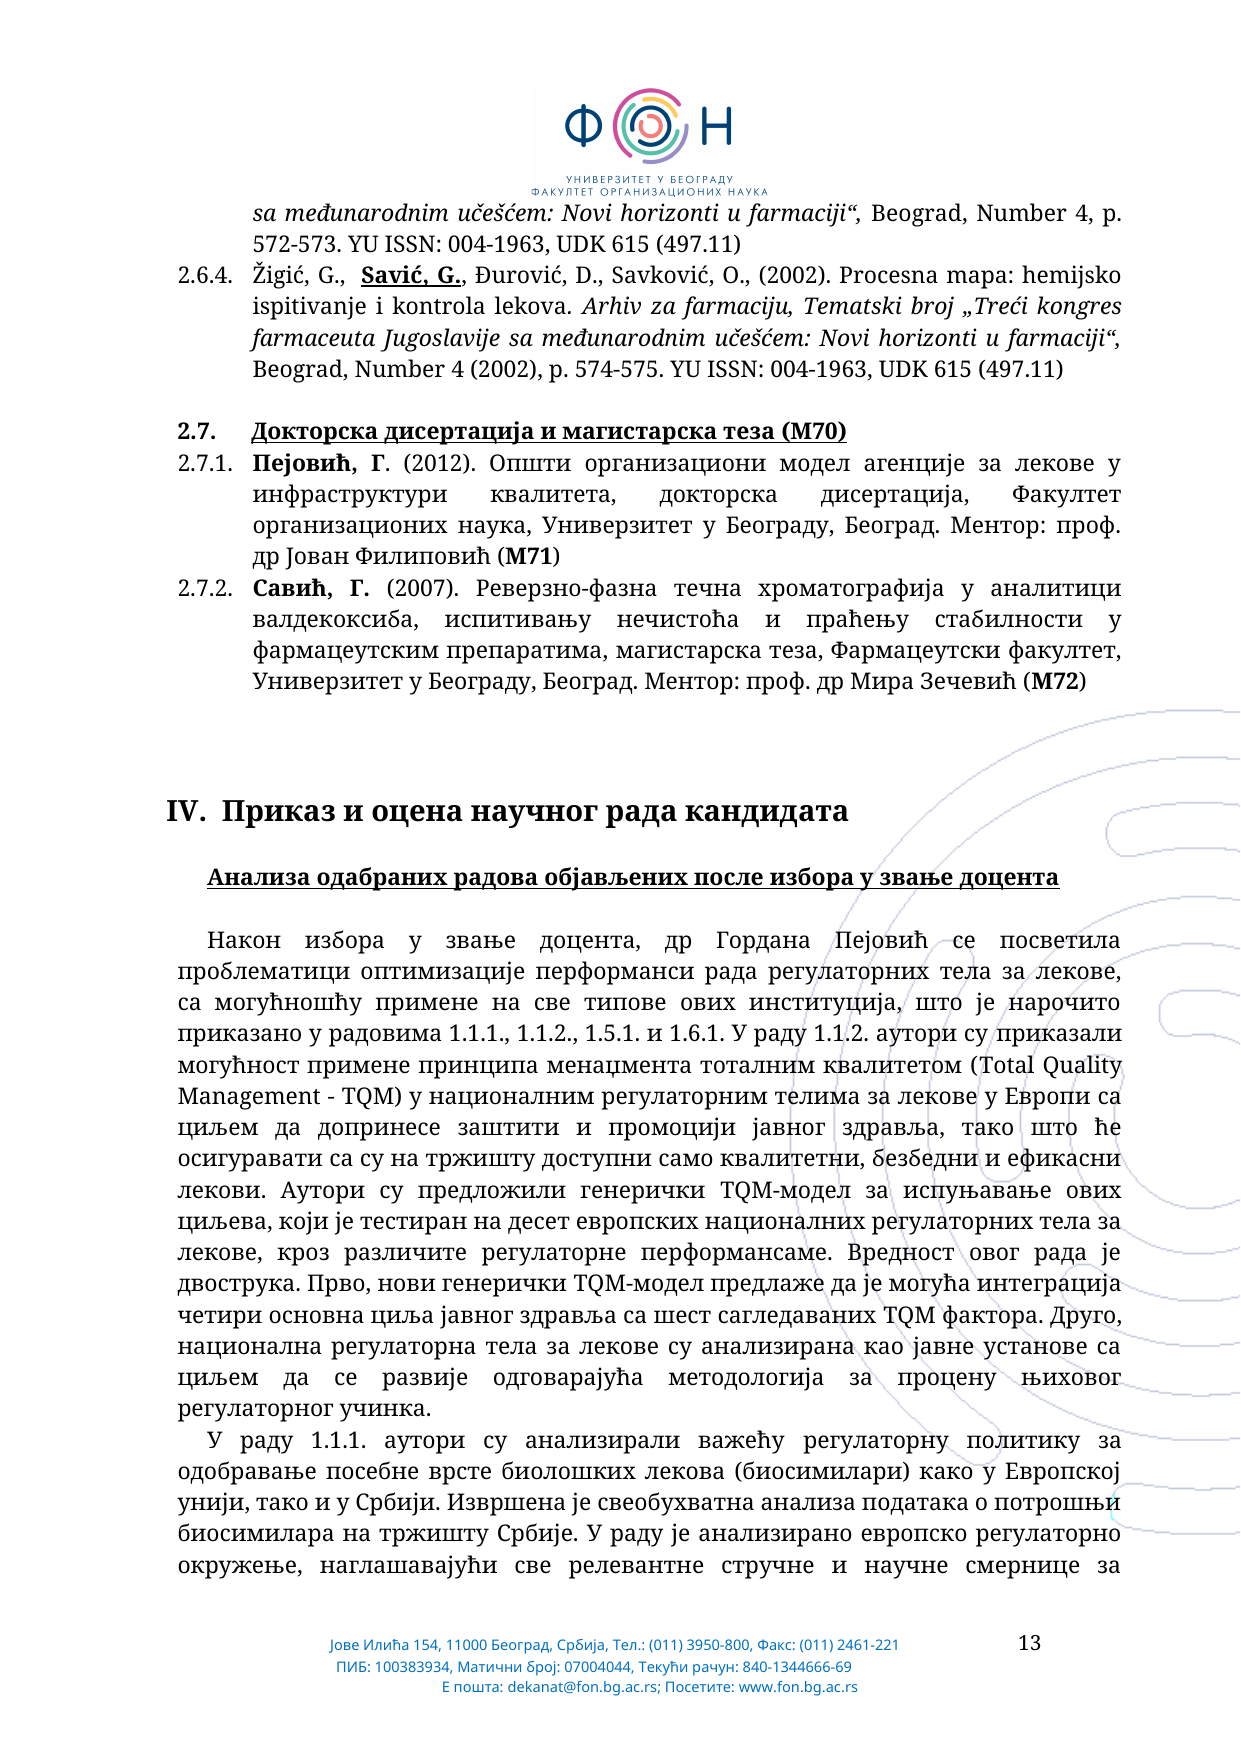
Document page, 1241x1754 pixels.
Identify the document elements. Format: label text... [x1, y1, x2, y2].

text Анализа одабраних радова објављених после избора у звање доцента [177, 861, 1122, 892]
list Савић, Г. (2007). Реверзно-фазна течна хроматографија у аналитици валдекоксиба, испитивању нечистоћа и праћењу стабилности у фармацеутским препаратима, магистарска теза, Фармацеутски факултет, Универзитет у Београду, Београд. Ментор: проф. др Мира Зечевић (М72) [177, 571, 1122, 696]
picture [531, 88, 768, 197]
list Žigić, G., Savić, G., Đurović, D., Savković, O., (2002). Procesna mapa: hemijsko ispitivanje i kontrola lekova. Arhiv za farmaciju, Temаtski broj „Тreći kongres farmaceuta Jugoslavije sa međunarodnim učešćem: Novi horizonti u farmaciji“, Beograd, Number 4 (2002), p. 574-575. YU ISSN: 004-1963, UDK 615 (497.11) [177, 259, 1122, 384]
picture [779, 699, 1241, 1549]
list Пејовић, Г. (2012). Општи организациони модел агенције за лекове у инфраструктури квалитета, докторска дисертација, Факултет организационих наука, Универзитет у Београду, Београд. Ментор: проф. др Јован Филиповић (М71) [177, 446, 1122, 571]
list Докторска дисертaција и магистарска теза (М70) [177, 415, 1122, 446]
list Приказ и оцена научног рада кандидата [207, 790, 1122, 830]
text Након избора у звање доцента, др Гордана Пејовић се посветила проблематици оптимизације перформанси рада регулаторних тела за лекове, са могућношћу примене на све типове ових институција, што је нарочито приказано у радовима 1.1.1., 1.1.2., 1.5.1. и 1.6.1. У раду 1.1.2. аутори су приказали могућност примене принципа менаџмента тоталним квалитетом (Total Quality Management - TQM) у националним регулаторним телима за лекове у Европи са циљем да допринесе заштити и промоцији јавног здравља, тако што ће осигуравати са су на тржишту доступни само квалитетни, безбедни и ефикасни лекови. Аутори су предложили генерички TQM-модел за испуњавање ових циљева, који је тестиран на десет европских националних регулаторних тела за лекове, кроз различите регулаторне перформансаме. Вредност овог рада је двострука. Прво, нови генерички TQM-модел предлаже да је могућа интеграција четири основна циља јавног здравља са шест сагледаваних TQM фактора. Друго, национална регулаторна тела за лекове су анализирана као јавне установе са циљем да се развије одговарајућа методологија за процену њиховог регулаторног учинка. [177, 924, 1122, 1424]
